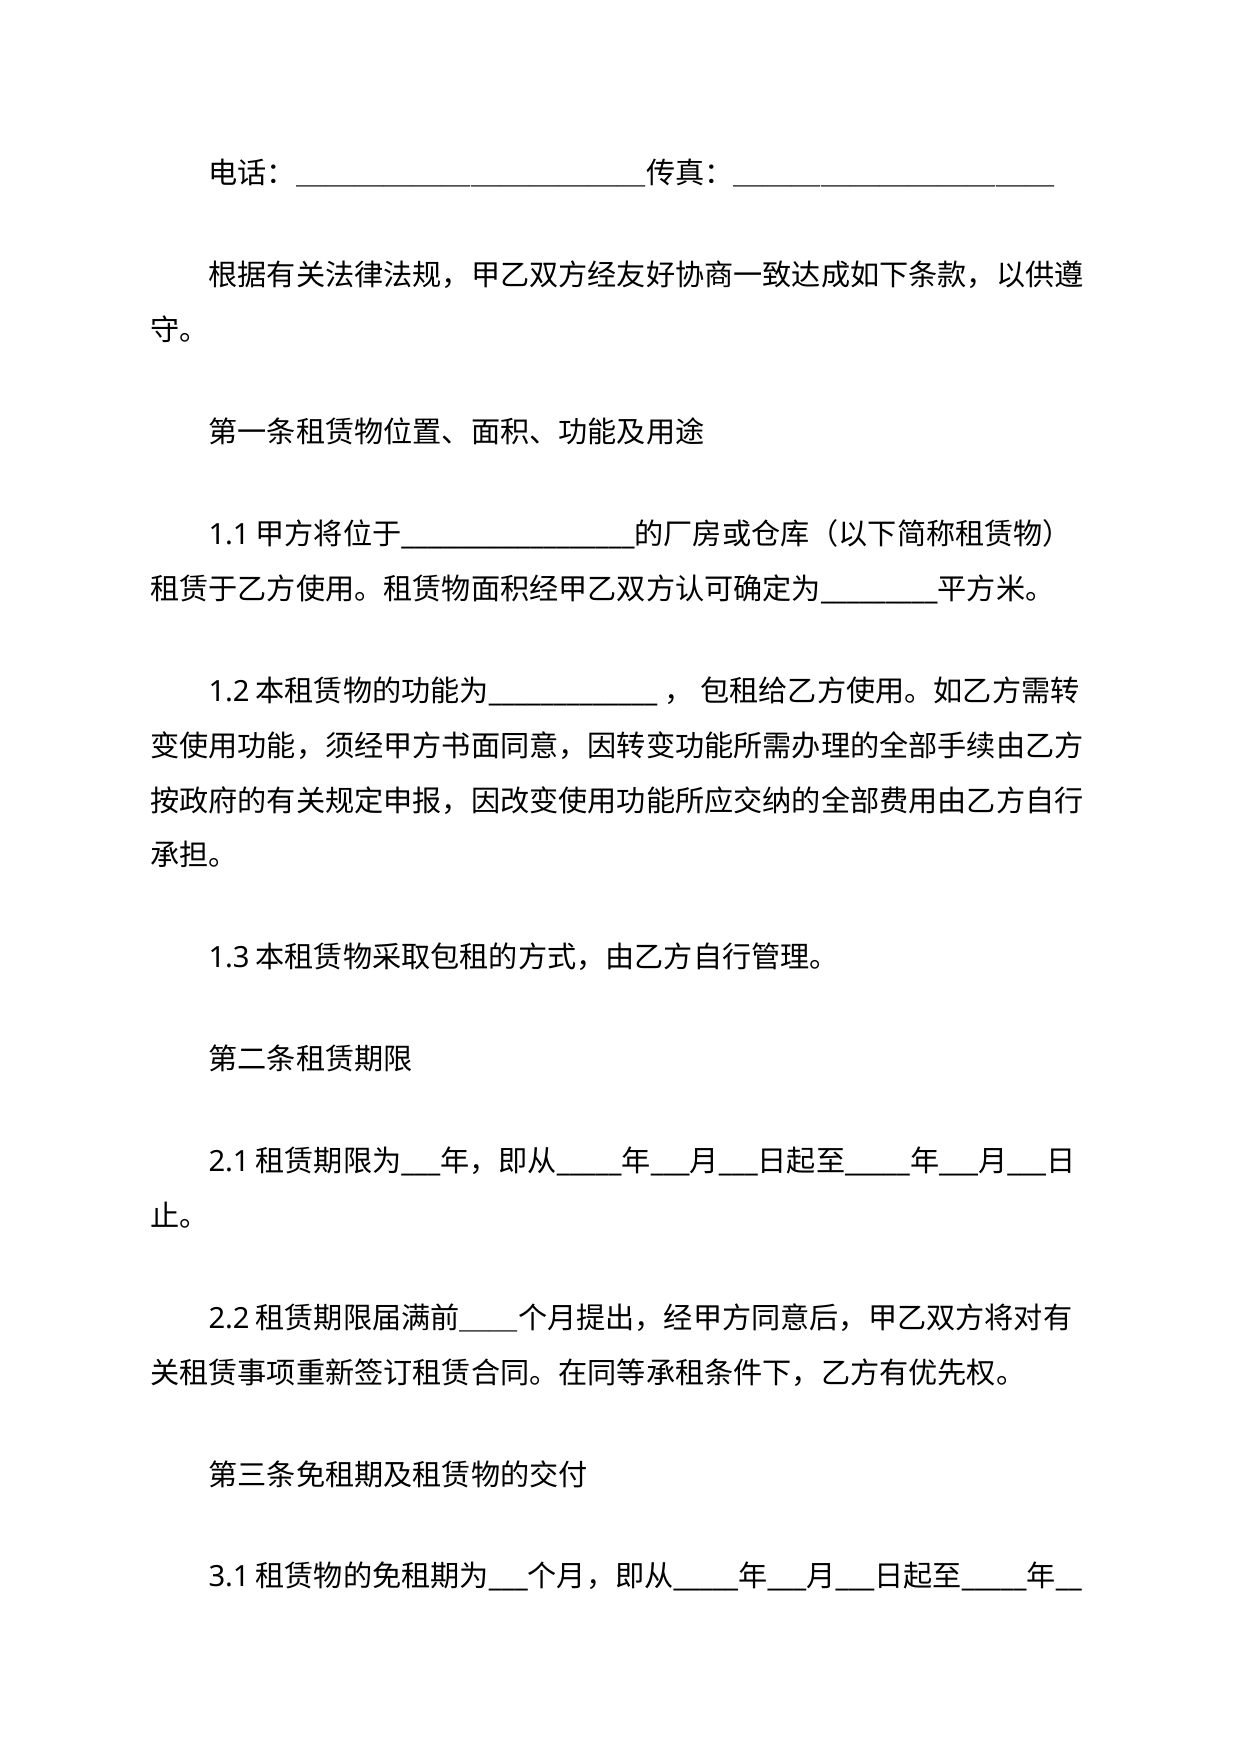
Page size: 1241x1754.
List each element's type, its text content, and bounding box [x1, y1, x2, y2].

text 2.2租赁期限届满前＿＿个月提出，经甲方同意后，甲乙双方将对有关租赁事项重新签订租赁合同。在同等承租条件下，乙方有优先权。 [150, 1294, 1090, 1392]
text 1.3本租赁物采取包租的方式，由乙方自行管理。 [150, 934, 1090, 976]
text 第一条租赁物位置、面积、功能及用途 [150, 408, 1090, 451]
text 1.1甲方将位于__________________的厂房或仓库（以下简称租赁物）租赁于乙方使用。租赁物面积经甲乙双方认可确定为_________平方米。 [150, 510, 1090, 608]
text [150, 1553, 1090, 1595]
text 根据有关法律法规，甲乙双方经友好协商一致达成如下条款，以供遵守。 [150, 252, 1090, 349]
text 第三条免租期及租赁物的交付 [150, 1451, 1090, 1493]
text 2.1租赁期限为___年，即从_____年___月___日起至_____年___月___日止。 [150, 1137, 1090, 1235]
text 第二条租赁期限 [150, 1036, 1090, 1078]
text 电话：＿＿＿＿＿＿＿＿＿＿＿＿传真：＿＿＿＿＿＿＿＿＿＿＿ [150, 150, 1090, 192]
text 1.2本租赁物的功能为_____________ ， 包租给乙方使用。如乙方需转变使用功能，须经甲方书面同意，因转变功能所需办理的全部手续由乙方按政府的有关规定申报，因改变使用功能所应交纳的全部费用由乙方自行承担。 [150, 667, 1090, 874]
